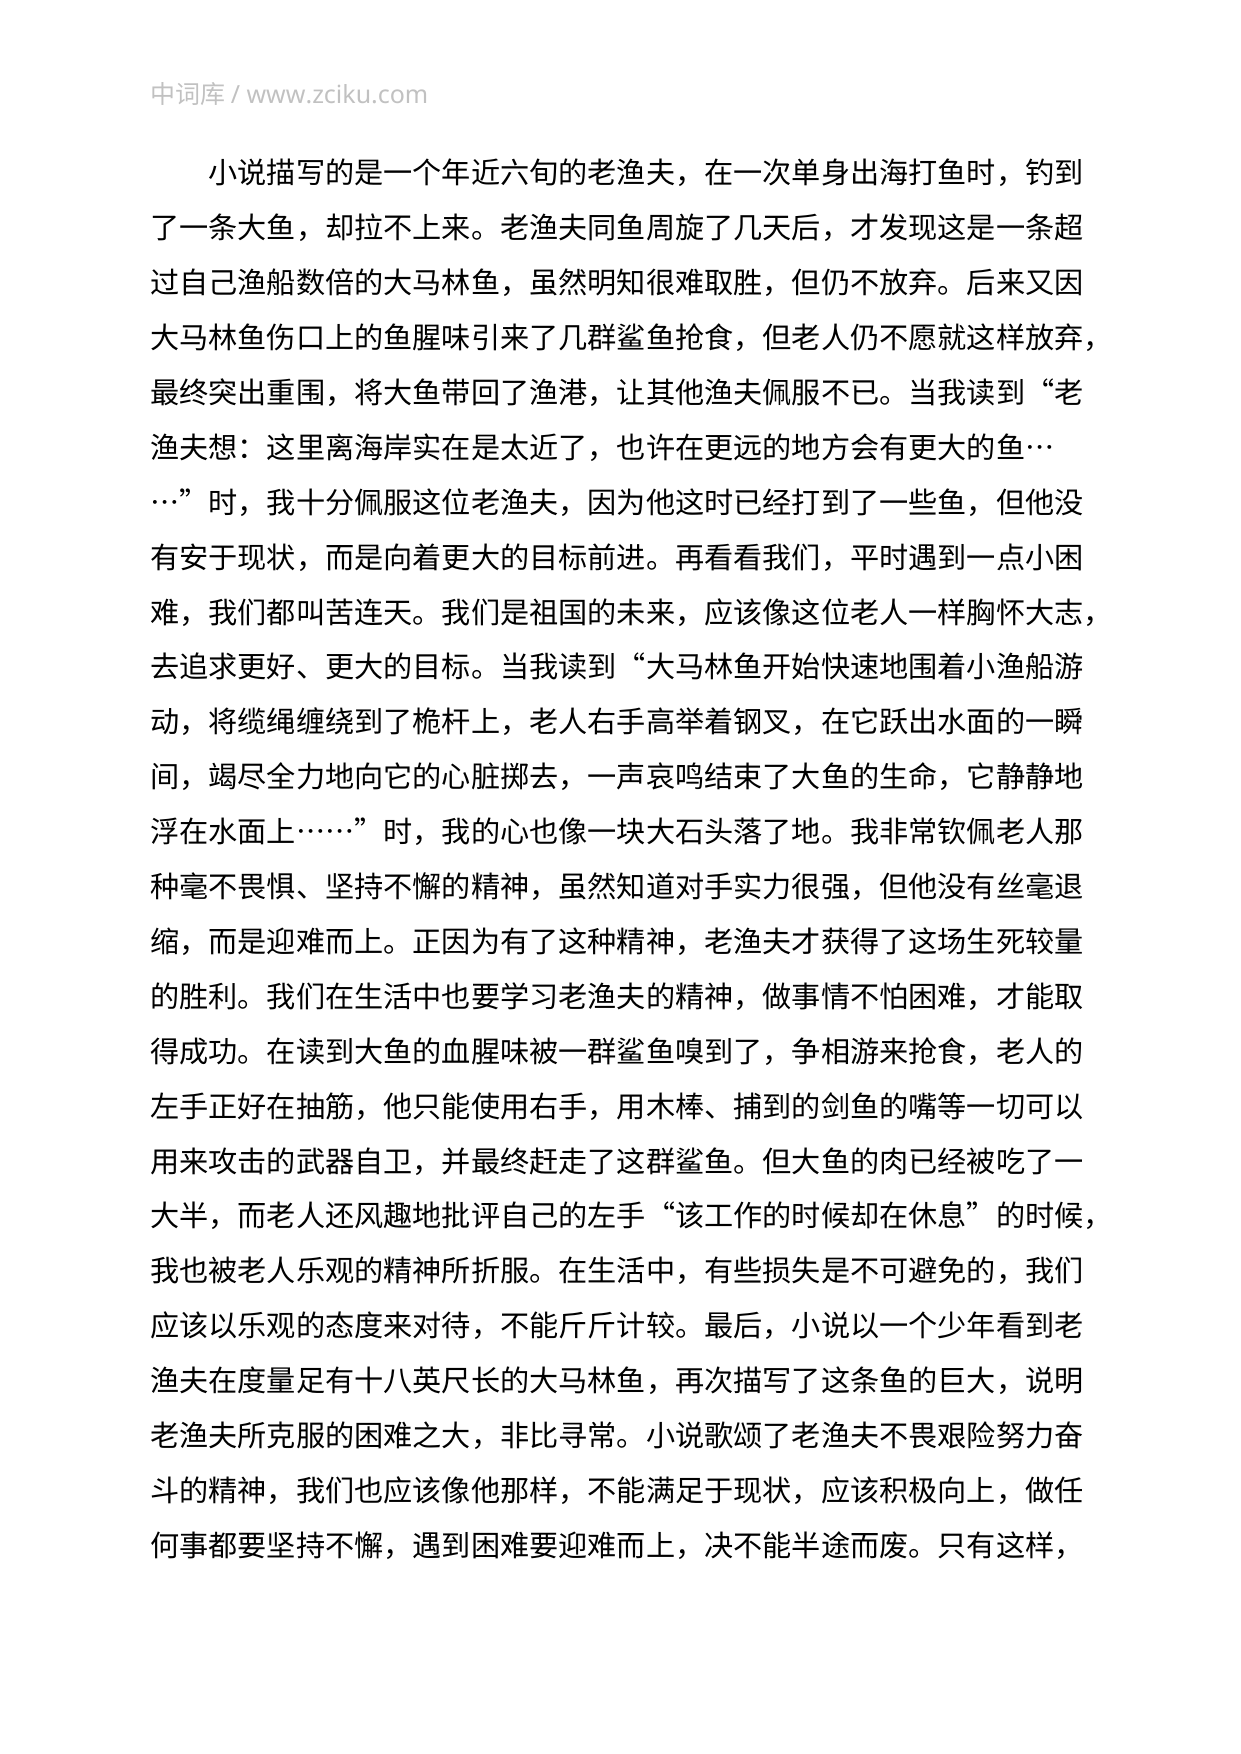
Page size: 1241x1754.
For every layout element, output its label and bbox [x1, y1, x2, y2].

text [150, 150, 1090, 1565]
